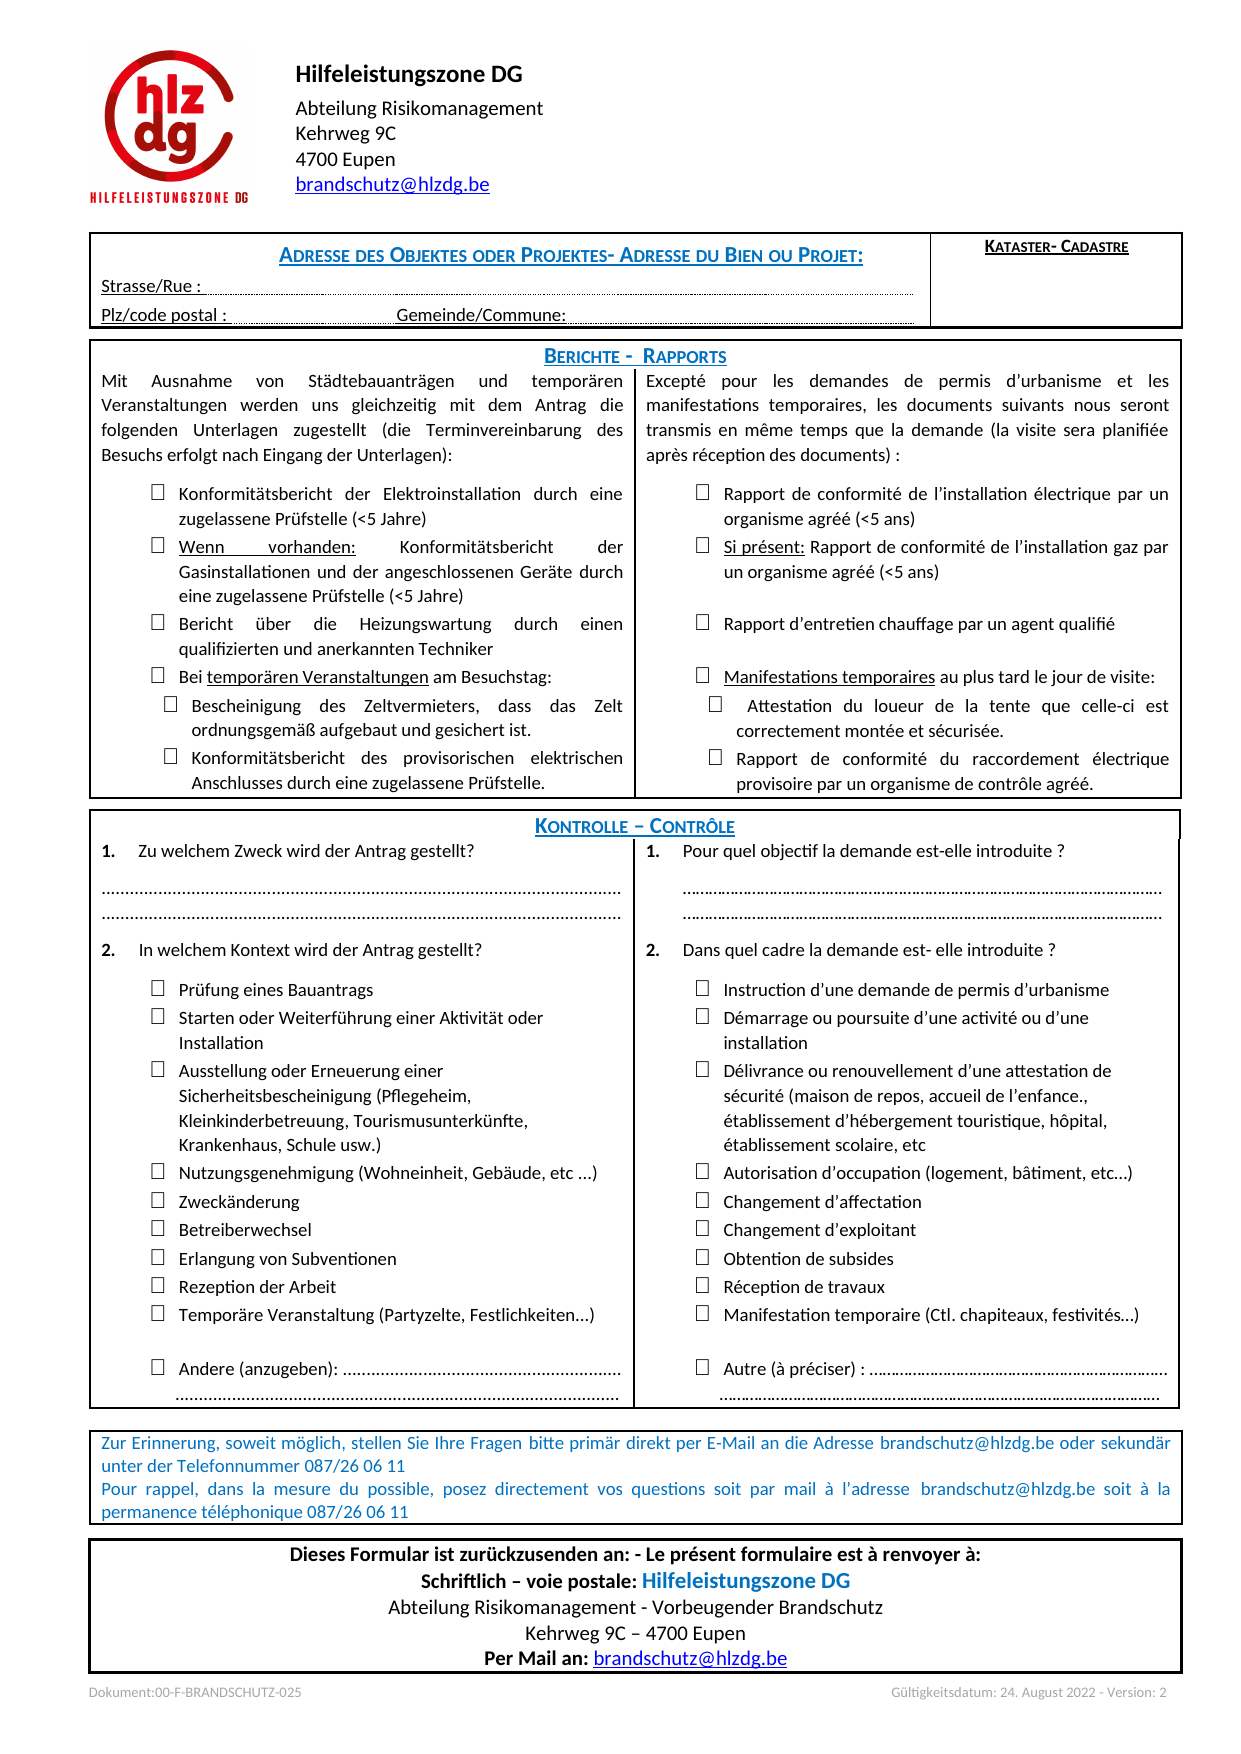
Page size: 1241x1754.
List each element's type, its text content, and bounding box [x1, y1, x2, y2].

table_header Kontrolle – Contrôle [91, 811, 1179, 839]
table_cell Zu welchem Zweck wird der Antrag gestellt? ............................................................................................................................................................................................................................ In welchem Kontext wird der Antrag gestellt? Prüfung eines Bauantrags Starten oder Weiterführung einer Aktivität oder Installation Ausstellung oder Erneuerung einer Sicherheitsbescheinigung (Pflegeheim, Kleinkinderbetreuung, Tourismusunterkünfte, Krankenhaus, Schule usw.) Nutzungsgenehmigung (Wohneinheit, Gebäude, etc ...) Zweckänderung Betreiberwechsel Erlangung von Subventionen Rezeption der Arbeit Temporäre Veranstaltung (Partyzelte, Festlichkeiten...) Andere (anzugeben): ........................................................... .............................................................................................. [91, 839, 633, 1407]
table_cell Excepté pour les demandes de permis d’urbanisme et les manifestations temporaires, les documents suivants nous seront transmis en même temps que la demande (la visite sera planifiée après réception des documents) : Rapport de conformité de l’installation électrique par un organisme agréé (<5 ans) Si présent: Rapport de conformité de l’installation gaz par un organisme agréé (<5 ans) Rapport d’entretien chauffage par un agent qualifié Manifestations temporaires au plus tard le jour de visite: Attestation du loueur de la tente que celle-ci est correctement montée et sécurisée. Rapport de conformité du raccordement électrique provisoire par un organisme de contrôle agréé. [636, 369, 1180, 797]
table_header Zur Erinnerung, soweit möglich, stellen Sie Ihre Fragen bitte primär direkt per E-Mail an die Adresse brandschutz@hlzdg.be oder sekundär unter der Telefonnummer 087/26 06 11 Pour rappel, dans la mesure du possible, posez directement vos questions soit par mail à l’adresse brandschutz@hlzdg.be soit à la permanence téléphonique 087/26 06 11 [91, 1432, 1181, 1523]
table_header Berichte - Rapports [91, 341, 1180, 369]
table_header Dieses Formular ist zurückzusenden an: - Le présent formulaire est à renvoyer à: Schriftlich – voie postale: Hilfeleistungszone DG Abteilung Risikomanagement - Vorbeugender Brandschutz Kehrweg 9C – 4700 Eupen Per Mail an: brandschutz@hlzdg.be [91, 1541, 1180, 1671]
table_cell Pour quel objectif la demande est-elle introduite ? …………………………………………………………………………………………………………………………………………………………………………………………………… Dans quel cadre la demande est- elle introduite ? Instruction d’une demande de permis d’urbanisme Démarrage ou poursuite d’une activité ou d’une installation Délivrance ou renouvellement d’une attestation de sécurité (maison de repos, accueil de l’enfance., établissement d’hébergement touristique, hôpital, établissement scolaire, etc Autorisation d’occupation (logement, bâtiment, etc…) Changement d’affectation Changement d’exploitant Obtention de subsides Réception de travaux Manifestation temporaire (Ctl. chapiteaux, festivités…) Autre (à préciser) : …………………………………………………………… ………………………………………………………………………………………… [635, 839, 1178, 1407]
table_header Kataster- Cadastre [931, 234, 1181, 326]
table_cell Mit Ausnahme von Städtebauanträgen und temporären Veranstaltungen werden uns gleichzeitig mit dem Antrag die folgenden Unterlagen zugestellt (die Terminvereinbarung des Besuchs erfolgt nach Eingang der Unterlagen): Konformitätsbericht der Elektroinstallation durch eine zugelassene Prüfstelle (<5 Jahre) Wenn vorhanden: Konformitätsbericht der Gasinstallationen und der angeschlossenen Geräte durch eine zugelassene Prüfstelle (<5 Jahre) Bericht über die Heizungswartung durch einen qualifizierten und anerkannten Techniker Bei temporären Veranstaltungen am Besuchstag: Bescheinigung des Zeltvermieters, dass das Zelt ordnungsgemäß aufgebaut und gesichert ist. Konformitätsbericht des provisorischen elektrischen Anschlusses durch eine zugelassene Prüfstelle. [91, 369, 634, 797]
picture [88, 44, 250, 209]
table_header Adresse des Objektes oder Projektes- Adresse du Bien ou Projet: Strasse/Rue : Plz/code postal : Gemeinde/Commune: [91, 234, 930, 326]
